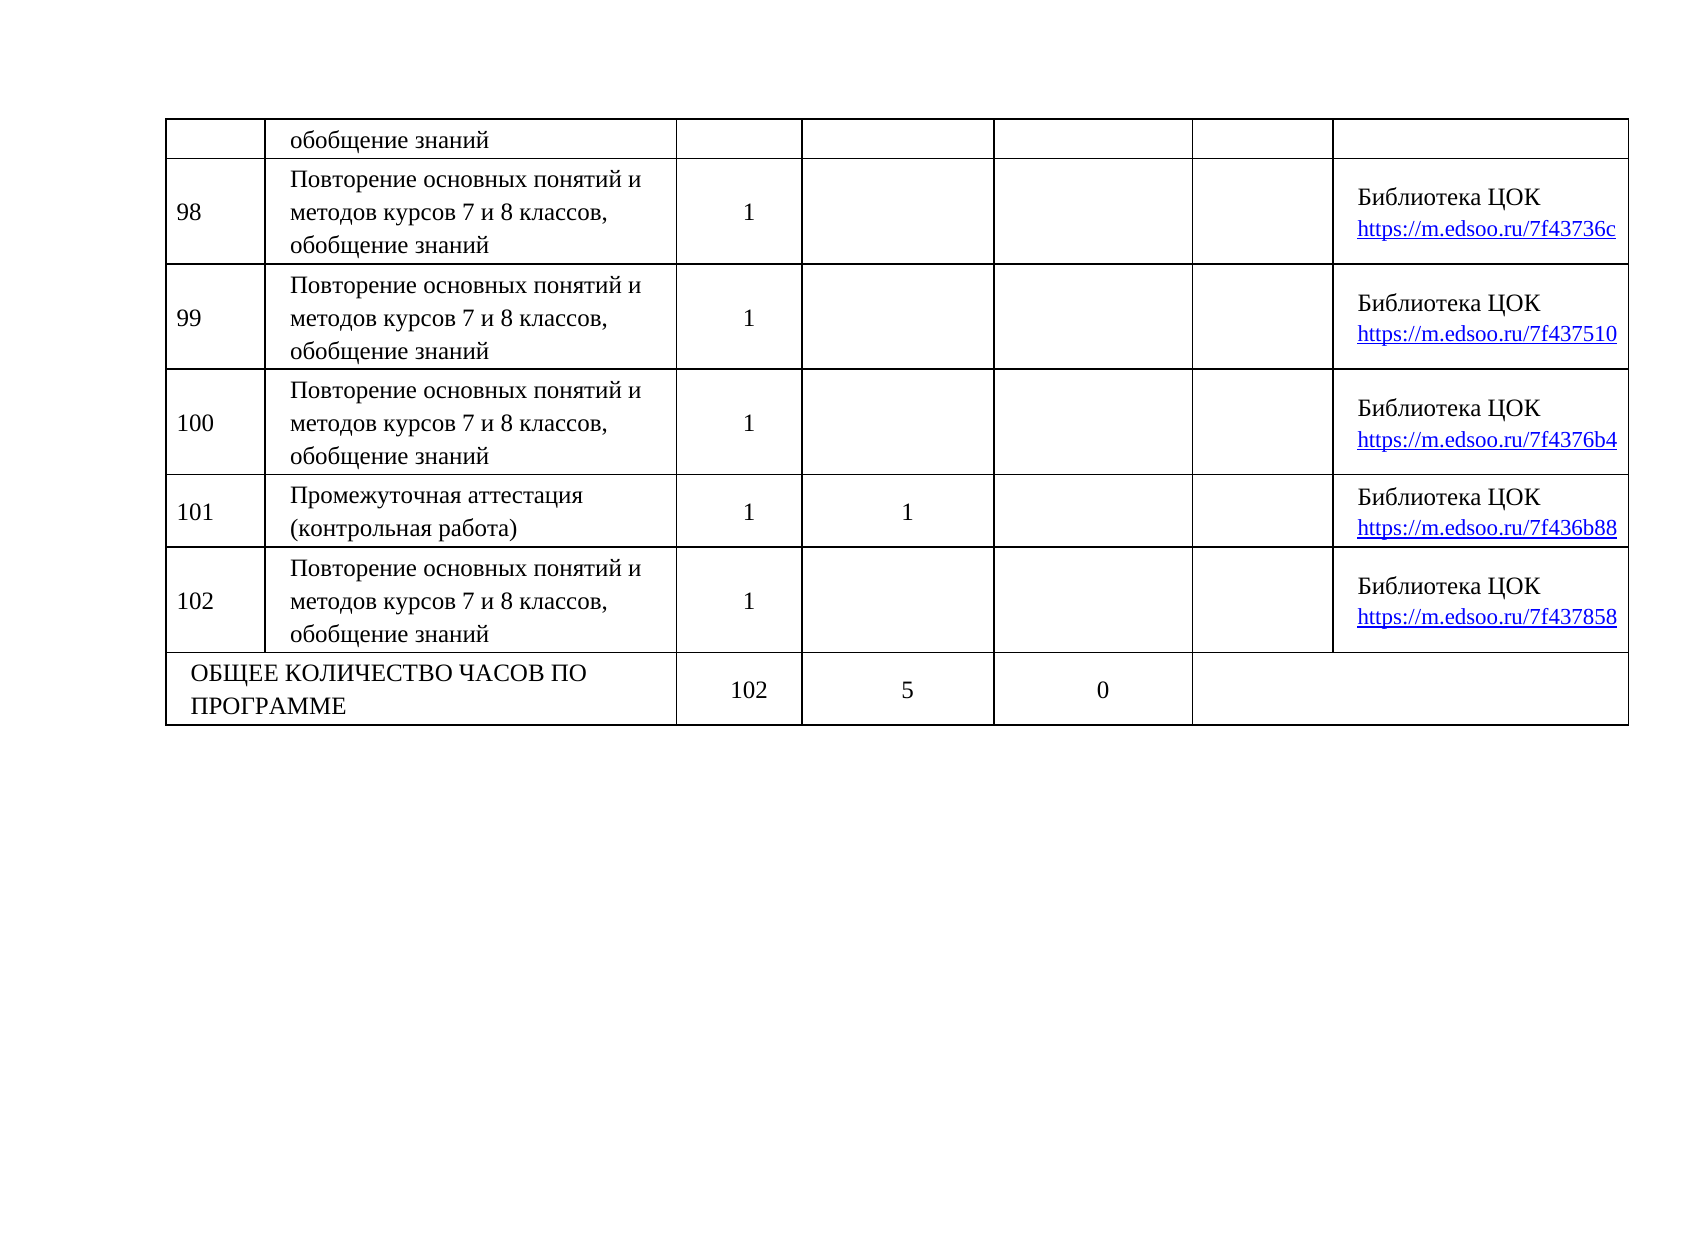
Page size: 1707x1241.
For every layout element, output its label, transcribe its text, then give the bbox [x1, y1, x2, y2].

table_cell Промежуточная аттестация (контрольная работа) [266, 475, 676, 546]
table_cell [995, 159, 1192, 263]
table_cell Повторение основных понятий и методов курсов 7 и 8 классов, обобщение знаний [266, 370, 676, 474]
table_cell Повторение основных понятий и методов курсов 7 и 8 классов, обобщение знаний [266, 265, 676, 368]
table_cell 1 [803, 475, 993, 546]
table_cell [266, 120, 676, 157]
table_cell [803, 159, 993, 263]
table_cell 0 [995, 653, 1192, 724]
table_cell [1193, 120, 1332, 157]
table_cell [1193, 370, 1332, 474]
table_cell 101 [167, 475, 264, 546]
table_cell [1193, 475, 1332, 546]
table_cell [1193, 159, 1332, 263]
table_cell [995, 370, 1192, 474]
table_cell 99 [167, 265, 264, 368]
table_cell [995, 548, 1192, 652]
table_cell 97 [167, 120, 264, 157]
table_cell 1 [677, 475, 801, 546]
table_cell Библиотека ЦОК https://m.edsoo.ru/7f43736c [1334, 159, 1628, 263]
table_cell 102 [677, 653, 801, 724]
table_cell 100 [167, 370, 264, 474]
table_cell [995, 475, 1192, 546]
table_cell 98 [167, 159, 264, 263]
table_cell [803, 120, 993, 157]
table_cell Библиотека ЦОК https://m.edsoo.ru/7f437510 [1334, 265, 1628, 368]
table_cell [1193, 548, 1332, 652]
table_cell 1 [677, 548, 801, 652]
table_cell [1334, 120, 1628, 157]
table_cell Библиотека ЦОК https://m.edsoo.ru/7f437858 [1334, 548, 1628, 652]
table_cell 1 [677, 159, 801, 263]
table_cell Повторение основных понятий и методов курсов 7 и 8 классов, обобщение знаний [266, 548, 676, 652]
table_cell 1 [677, 265, 801, 368]
table_cell [803, 370, 993, 474]
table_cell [266, 159, 676, 263]
table_cell [1193, 653, 1628, 724]
table_cell [995, 265, 1192, 368]
table_cell 1 [677, 120, 801, 157]
table_cell Библиотека ЦОК https://m.edsoo.ru/7f4376b4 [1334, 370, 1628, 474]
table_cell [803, 265, 993, 368]
table_cell 1 [677, 370, 801, 474]
table_cell 102 [167, 548, 264, 652]
table_cell [803, 548, 993, 652]
table_cell [995, 120, 1192, 157]
table_cell ОБЩЕЕ КОЛИЧЕСТВО ЧАСОВ ПО ПРОГРАММЕ [167, 653, 676, 724]
table_cell 5 [803, 653, 993, 724]
table_cell [1193, 265, 1332, 368]
table_cell Библиотека ЦОК https://m.edsoo.ru/7f436b88 [1334, 475, 1628, 546]
